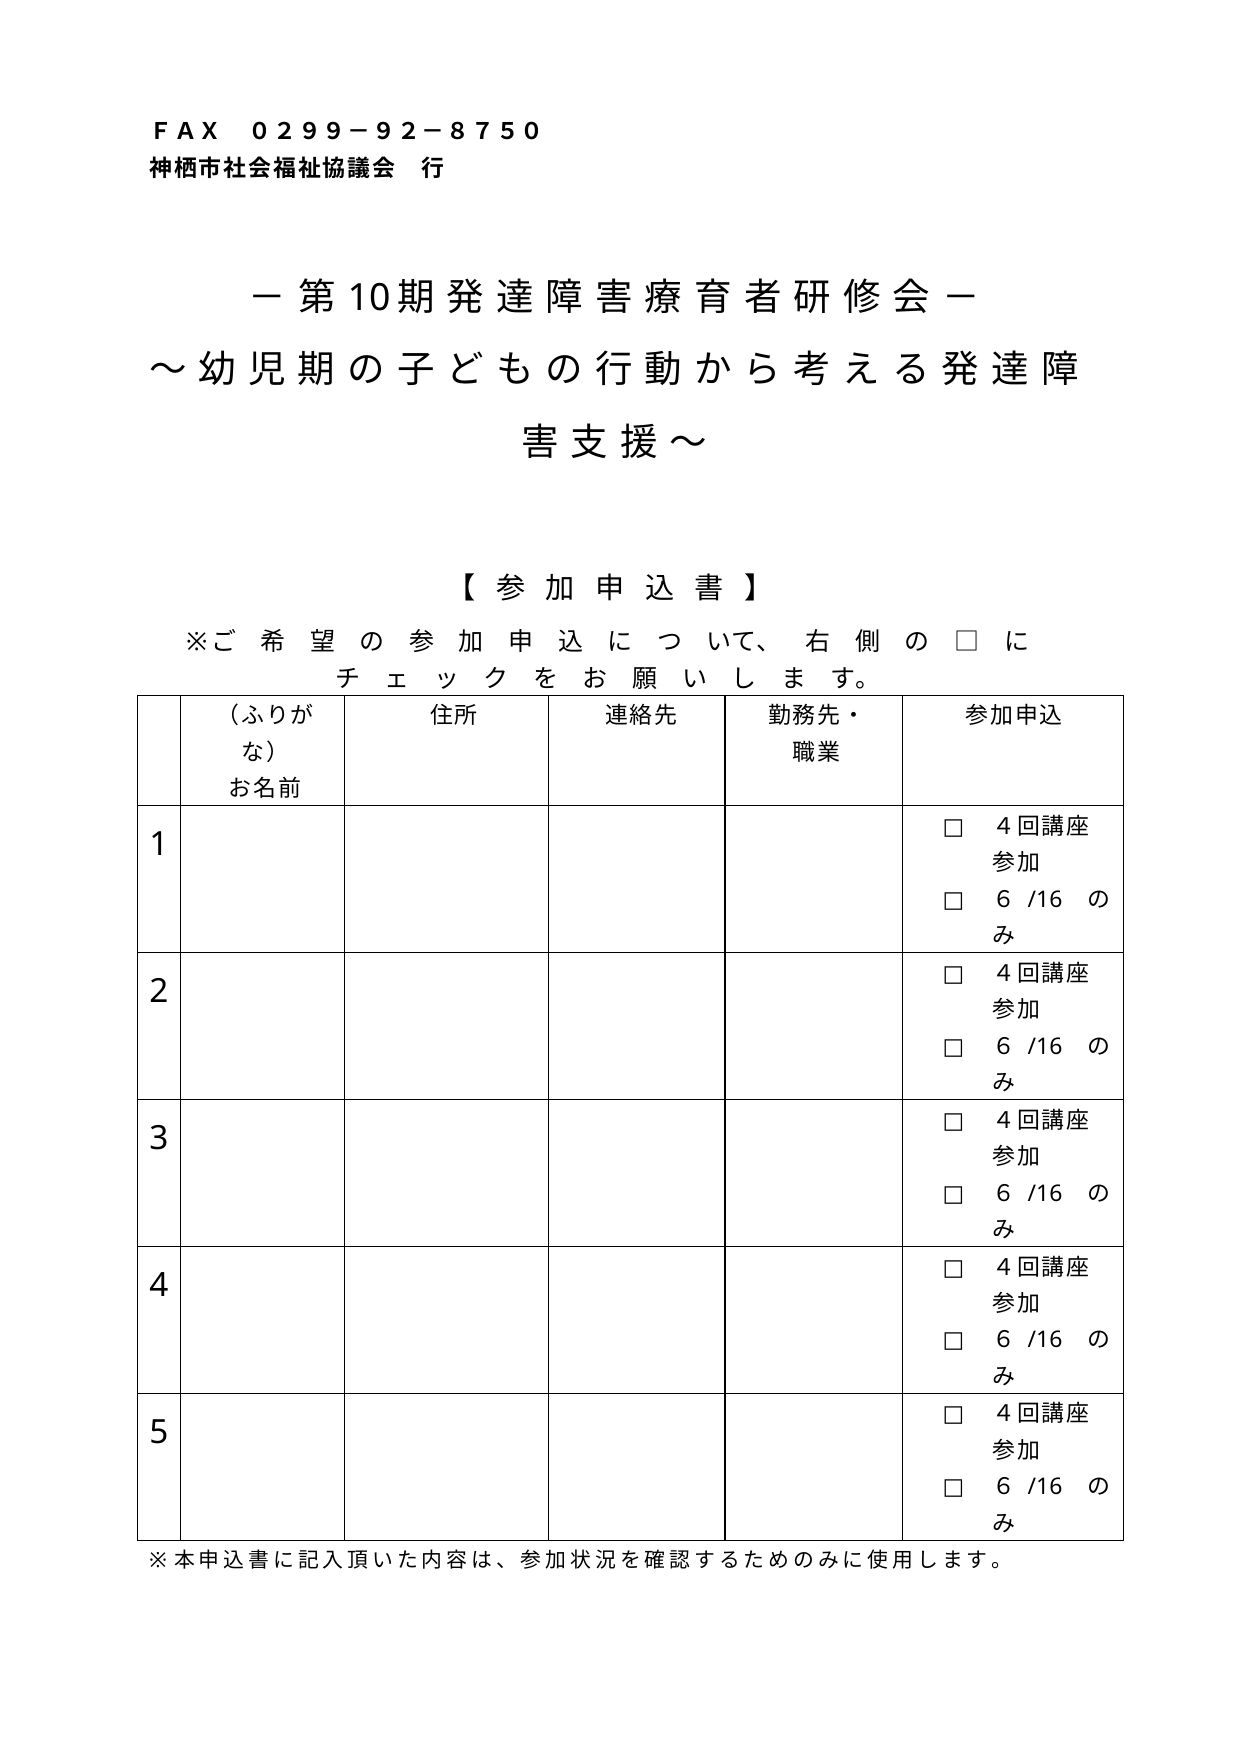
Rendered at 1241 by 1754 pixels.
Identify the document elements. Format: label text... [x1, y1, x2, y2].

table_cell [345, 1394, 548, 1539]
table_cell ４回講座参加 ６/16のみ [903, 806, 1123, 952]
table_cell [181, 1100, 344, 1246]
table_header 勤務先・ 職業 [726, 696, 902, 805]
table_cell [181, 806, 344, 952]
table_cell [726, 806, 902, 952]
text 神栖市社会福祉協議会 行 [149, 148, 1091, 184]
table_cell [549, 1247, 724, 1393]
table_cell [726, 1247, 902, 1393]
table_cell ４回講座参加 ６/16のみ [903, 1247, 1123, 1393]
table_cell 2 [138, 953, 180, 1099]
table_cell ４回講座参加 ６/16のみ [903, 1100, 1123, 1246]
table_cell 1 [138, 806, 180, 952]
table_cell ４回講座参加 ６/16のみ [903, 953, 1123, 1099]
table_cell 3 [138, 1100, 180, 1246]
text 【参加申込書】 [149, 549, 1091, 622]
table_cell [345, 1100, 548, 1246]
table_cell [549, 806, 724, 952]
table_cell [726, 1394, 902, 1539]
text ＦＡＸ ０２９９－９２－８７５０ [149, 111, 1091, 148]
table_cell [726, 1100, 902, 1246]
table_cell [549, 953, 724, 1099]
table_header （ふりがな） お名前 [181, 696, 344, 805]
text －第10期発達障害療育者研修会－ [149, 257, 1091, 330]
table_header [138, 696, 180, 805]
table_cell [549, 1394, 724, 1539]
table_cell [345, 806, 548, 952]
table_header 住所 [345, 696, 548, 805]
table_cell [726, 953, 902, 1099]
table_cell 5 [138, 1394, 180, 1539]
table_cell 4 [138, 1247, 180, 1393]
table_cell [345, 1247, 548, 1393]
text ※本申込書に記入頂いた内容は、参加状況を確認するためのみに使用します。 [149, 1541, 1091, 1577]
table_header 参加申込 [903, 696, 1123, 805]
table_header 連絡先 [549, 696, 724, 805]
table_cell [181, 1394, 344, 1539]
table_cell [181, 953, 344, 1099]
text ～幼児期の子どもの行動から考える発達障害支援～ [149, 330, 1091, 476]
table_cell ４回講座参加 ６/16のみ [903, 1394, 1123, 1539]
text ※ご希望の参加申込について、右側の□にチェックをお願いします。 [149, 622, 1091, 695]
table_cell [345, 953, 548, 1099]
table_cell [549, 1100, 724, 1246]
table_cell [181, 1247, 344, 1393]
